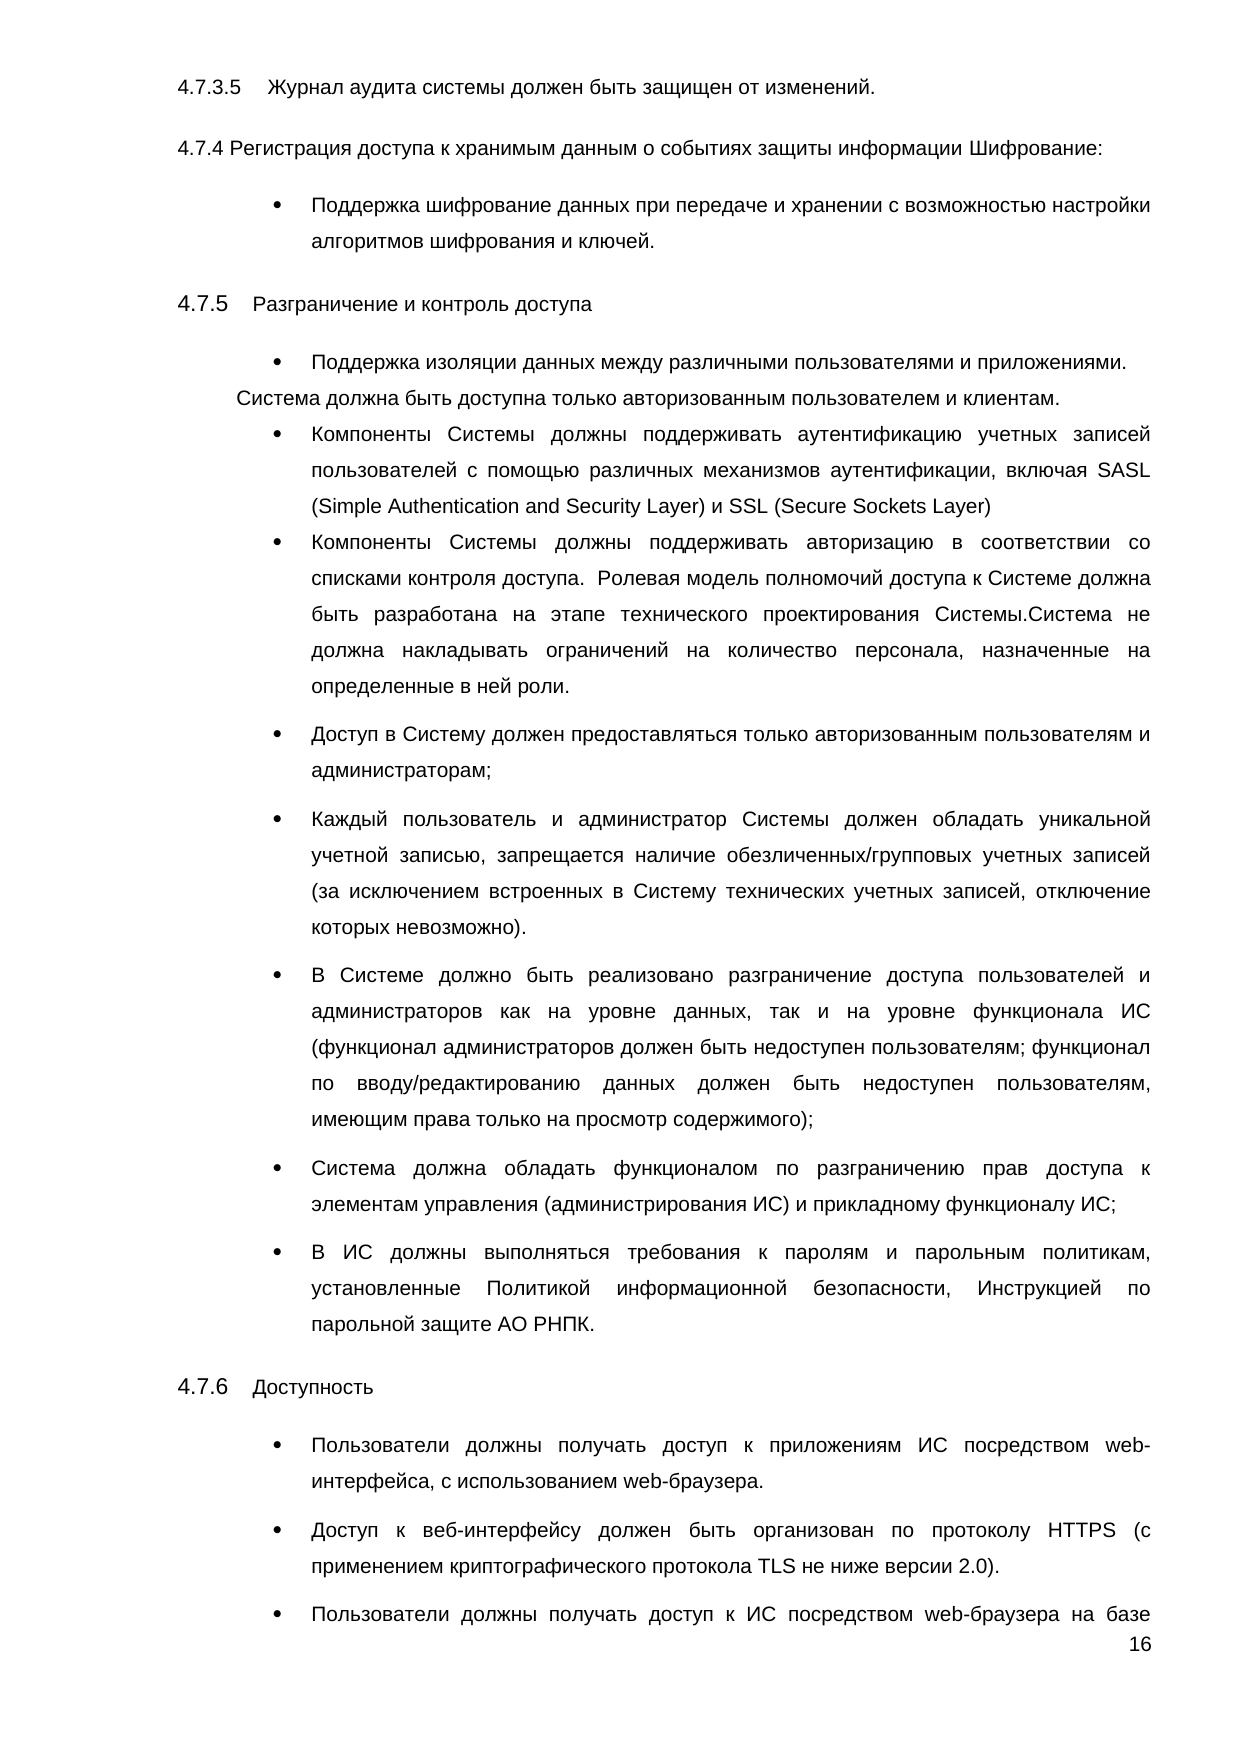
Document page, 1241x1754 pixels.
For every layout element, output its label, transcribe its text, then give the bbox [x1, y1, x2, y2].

list Система должна обладать функционалом по разграничению прав доступа к элементам управления (администрирования ИС) и прикладному функционалу ИС; [274, 1155, 1152, 1215]
subtitle Журнал аудита системы должен быть защищен от изменений. [177, 75, 1152, 99]
list Каждый пользователь и администратор Системы должен обладать уникальной учетной записью, запрещается наличие обезличенных/групповых учетных записей (за исключением встроенных в Систему технических учетных записей, отключение которых невозможно). [274, 807, 1152, 938]
list Компоненты Системы должны поддерживать аутентификацию учетных записей пользователей с помощью различных механизмов аутентификации, включая SASL (Simple Authentication and Security Layer) и SSL (Secure Sockets Layer) [274, 422, 1152, 518]
list Доступ к веб-интерфейсу должен быть организован по протоколу HTTPS (с применением криптографического протокола TLS не ниже версии 2.0). [274, 1517, 1152, 1577]
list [274, 1602, 1152, 1626]
list Пользователи должны получать доступ к приложениям ИС посредством web-интерфейса, с использованием web-браузера. [274, 1433, 1152, 1493]
subtitle Разграничение и контроль доступа [177, 290, 1152, 316]
text Система должна быть доступна только авторизованным пользователем и клиентам. [177, 386, 1152, 410]
subtitle Доступность [177, 1373, 1152, 1399]
list Поддержка изоляции данных между различными пользователями и приложениями. [274, 350, 1152, 374]
list Поддержка шифрование данных при передаче и хранении с возможностью настройки алгоритмов шифрования и ключей. [274, 193, 1152, 253]
list В ИС должны выполняться требования к паролям и парольным политикам, установленные Политикой информационной безопасности, Инструкцией по парольной защите АО РНПК. [274, 1240, 1152, 1336]
subtitle 4.7.4 Регистрация доступа к хранимым данным о событиях защиты информации Шифрование: [177, 136, 1152, 160]
list Компоненты Системы должны поддерживать авторизацию в соответствии со списками контроля доступа. Ролевая модель полномочий доступа к Системе должна быть разработана на этапе технического проектирования Системы.Система не должна накладывать ограничений на количество персонала, назначенные на определенные в ней роли. [274, 530, 1152, 698]
list Доступ в Систему должен предоставляться только авторизованным пользователям и администраторам; [274, 722, 1152, 782]
list В Системе должно быть реализовано разграничение доступа пользователей и администраторов как на уровне данных, так и на уровне функционала ИС (функционал администраторов должен быть недоступен пользователям; функционал по вводу/редактированию данных должен быть недоступен пользователям, имеющим права только на просмотр содержимого); [274, 963, 1152, 1131]
